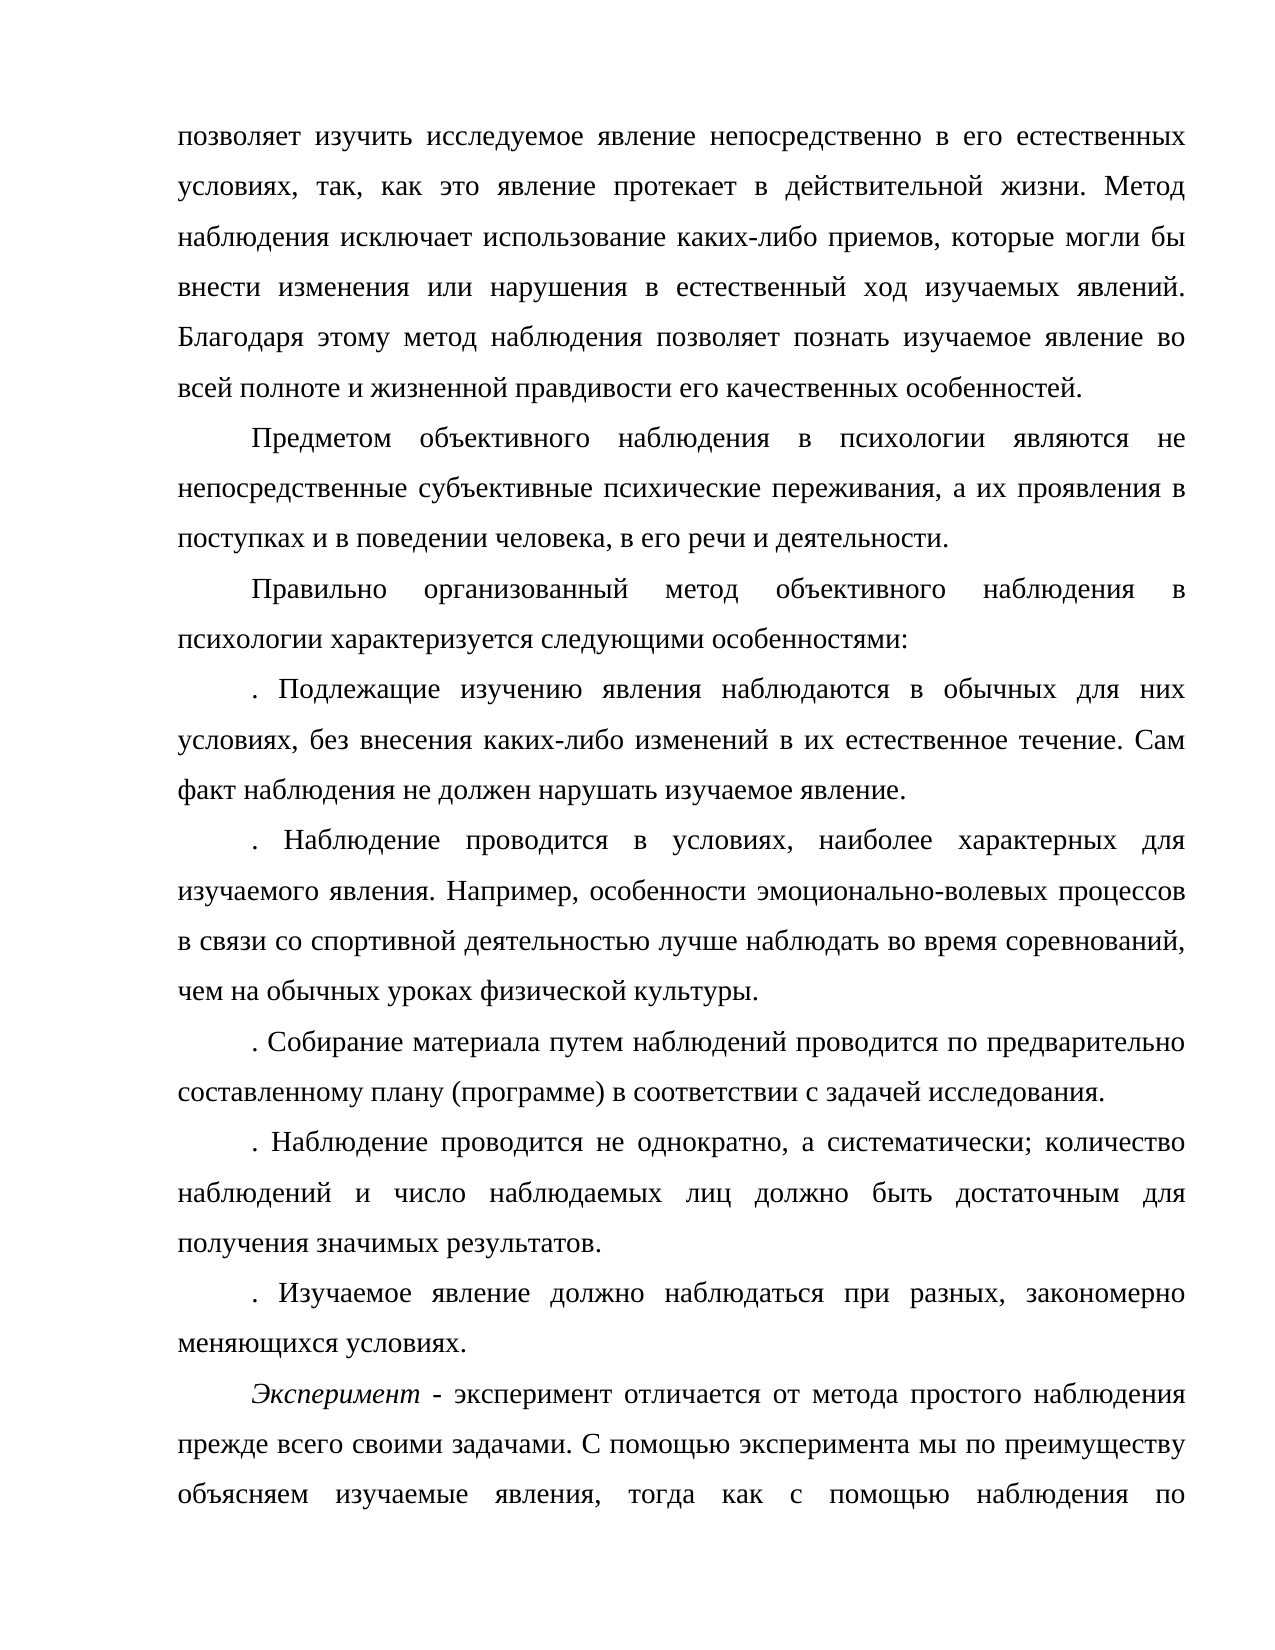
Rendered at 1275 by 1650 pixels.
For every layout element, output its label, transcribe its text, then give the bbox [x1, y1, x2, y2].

text . Изучаемое явление должно наблюдаться при разных, закономерно меняющихся условиях. [177, 1275, 1186, 1359]
text . Подлежащие изучению явления наблюдаются в обычных для них условиях, без внесения каких-либо изменений в их естественное течение. Сам факт наблюдения не должен нарушать изучаемое явление. [177, 672, 1186, 806]
text Правильно организованный метод объективного наблюдения в психологии характеризуется следующими особенностями: [177, 571, 1186, 655]
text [177, 1376, 1186, 1510]
text . Собирание материала путем наблюдений проводится по предварительно составленному плану (программе) в соответствии с задачей исследования. [177, 1024, 1186, 1108]
text . Наблюдение проводится не однократно, а систематически; количество наблюдений и число наблюдаемых лиц должно быть достаточным для получения значимых результатов. [177, 1124, 1186, 1258]
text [177, 118, 1186, 403]
text . Наблюдение проводится в условиях, наиболее характерных для изучаемого явления. Например, особенности эмоционально-волевых процессов в связи со спортивной деятельностью лучше наблюдать во время соревнований, чем на обычных уроках физической культуры. [177, 822, 1186, 1007]
text Предметом объективного наблюдения в психологии являются не непосредственные субъективные психические переживания, а их проявления в поступках и в поведении человека, в его речи и деятельности. [177, 420, 1186, 554]
